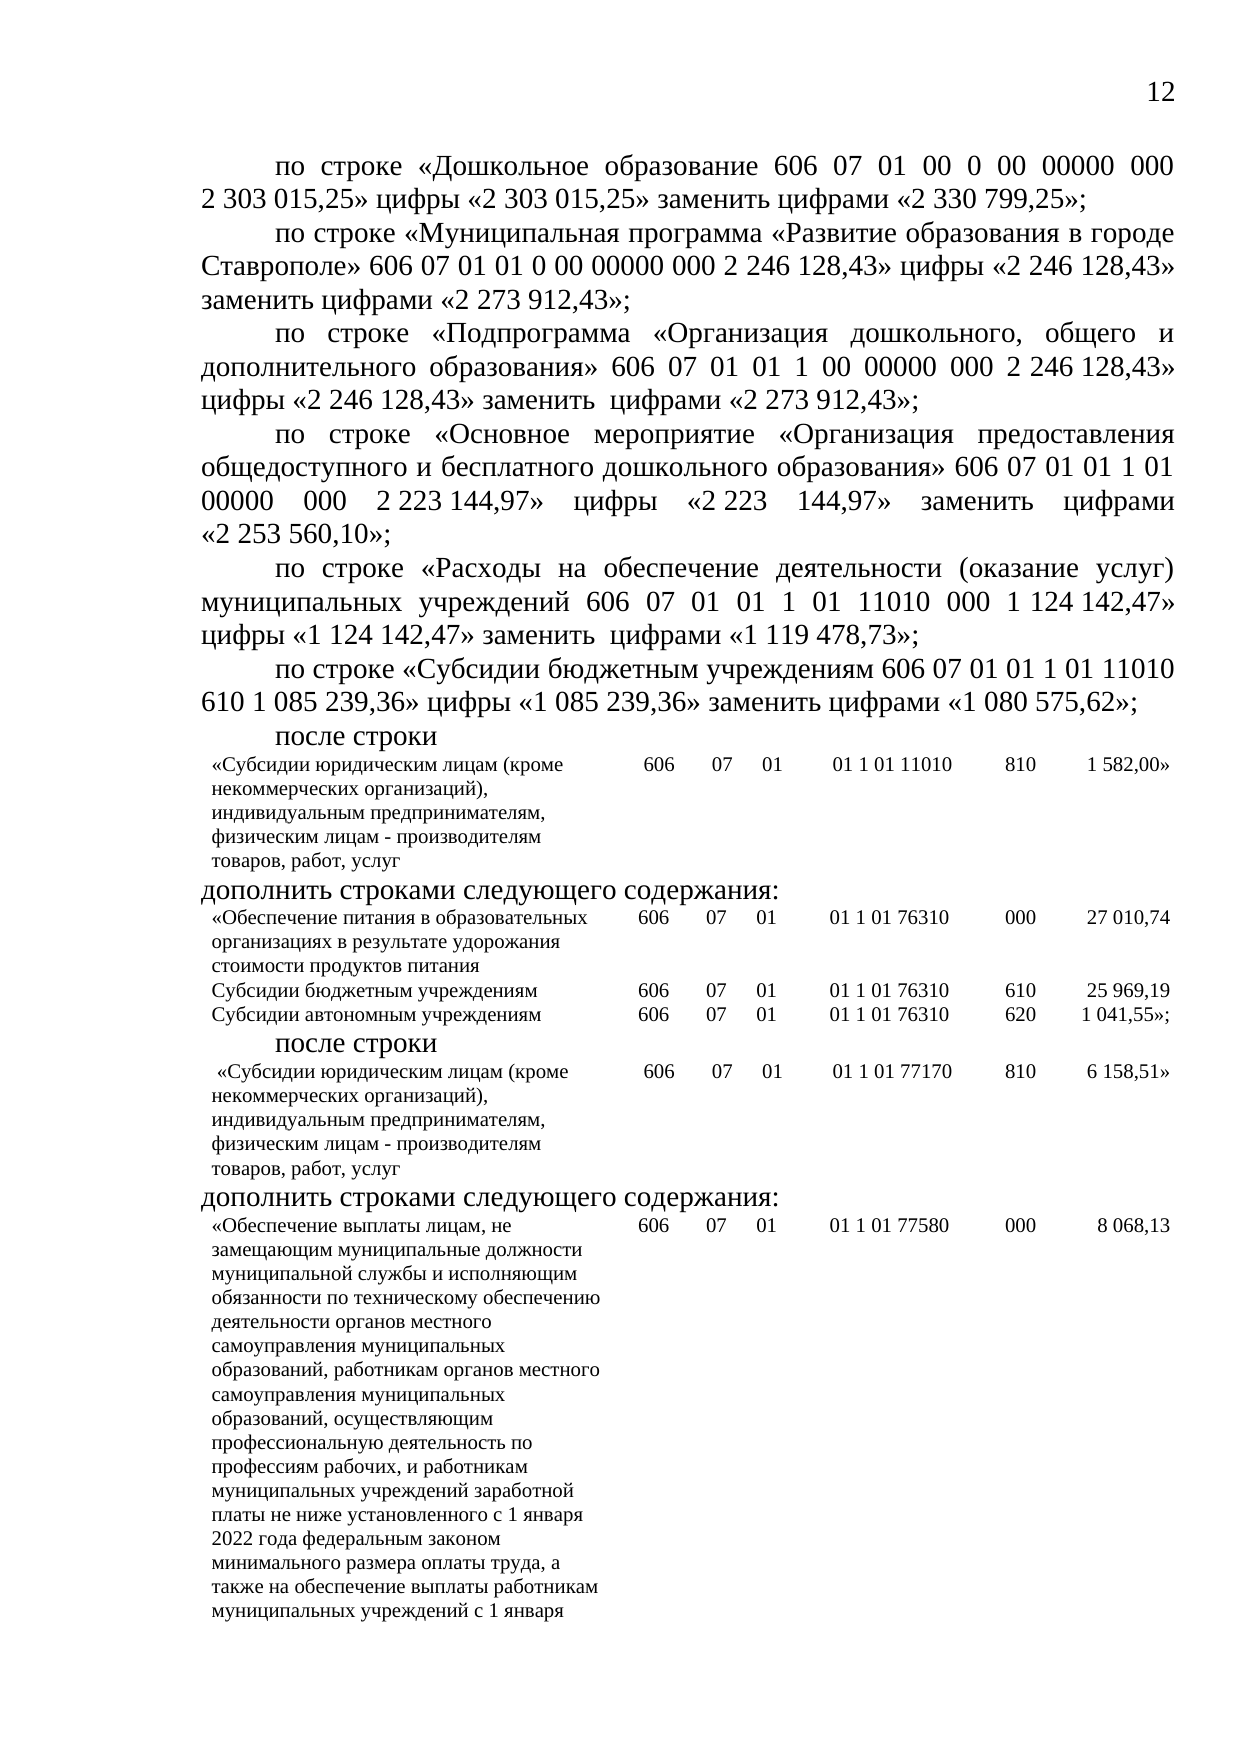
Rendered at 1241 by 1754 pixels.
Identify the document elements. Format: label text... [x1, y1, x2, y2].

table_cell 07 [695, 978, 738, 1002]
table_header 606 [612, 1213, 694, 1622]
table_header 8 068,13 [1057, 1213, 1181, 1622]
table_cell 606 [612, 1002, 694, 1026]
table_cell 25 969,19 [1057, 978, 1181, 1002]
text дополнить строками следующего содержания: [201, 872, 1175, 905]
table_header 01 [738, 905, 795, 977]
table_header 000 [984, 905, 1057, 977]
table_header 27 010,74 [1057, 905, 1181, 977]
text после строки [201, 718, 1175, 751]
table_header 000 [984, 1213, 1057, 1622]
text по строке «Расходы на обеспечение деятельности (оказание услуг) муниципальных учреждений 606 07 01 01 1 01 11010 000 1 124 142,47» цифры «1 124 142,47» заменить цифрами «1 119 478,73»; [201, 550, 1175, 651]
table_header 606 [612, 905, 694, 977]
table_cell Субсидии бюджетным учреждениям [200, 978, 612, 1002]
table_header 01 1 01 77170 [801, 1059, 983, 1179]
table_cell 1 041,55»; [1057, 1002, 1181, 1026]
table_header 07 [695, 1213, 738, 1622]
table_header 01 [738, 1213, 795, 1622]
table_header 01 1 01 76310 [795, 905, 983, 977]
table_cell 01 [738, 1002, 795, 1026]
table_cell 610 [984, 978, 1057, 1002]
table_header 07 [695, 905, 738, 977]
text дополнить строками следующего содержания: [201, 1179, 1175, 1213]
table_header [200, 1213, 612, 1622]
table_header 1 582,00» [1057, 751, 1181, 872]
table_header 01 [744, 751, 801, 872]
table_header 07 [700, 1059, 744, 1179]
table_header 810 [984, 751, 1057, 872]
table_header 01 1 01 11010 [801, 751, 983, 872]
table_cell 606 [612, 978, 694, 1002]
table_cell 01 1 01 76310 [795, 1002, 983, 1026]
table_header 07 [700, 751, 744, 872]
table_header «Субсидии юридическим лицам (кроме некоммерческих организаций), индивидуальным предпринимателям, физическим лицам - производителям товаров, работ, услуг [200, 751, 618, 872]
table_header 01 [744, 1059, 801, 1179]
table_cell 620 [984, 1002, 1057, 1026]
table_header 810 [984, 1059, 1057, 1179]
text по строке «Субсидии бюджетным учреждениям 606 07 01 01 1 01 11010 610 1 085 239,36» цифры «1 085 239,36» заменить цифрами «1 080 575,62»; [201, 651, 1175, 718]
table_header 01 1 01 77580 [795, 1213, 983, 1622]
table_cell Субсидии автономным учреждениям [200, 1002, 612, 1026]
table_header «Обеспечение питания в образовательных организациях в результате удорожания стоимости продуктов питания [200, 905, 612, 977]
text после строки [201, 1026, 1175, 1059]
table_cell 07 [695, 1002, 738, 1026]
text по строке «Дошкольное образование 606 07 01 00 0 00 00000 000 2 303 015,25» цифры «2 303 015,25» заменить цифрами «2 330 799,25»; [201, 148, 1175, 215]
table_header 606 [618, 1059, 700, 1179]
table_cell 01 [738, 978, 795, 1002]
text по строке «Подпрограмма «Организация дошкольного, общего и дополнительного образования» 606 07 01 01 1 00 00000 000 2 246 128,43» цифры «2 246 128,43» заменить цифрами «2 273 912,43»; [201, 315, 1175, 416]
table_header 6 158,51» [1057, 1059, 1181, 1179]
text по строке «Основное мероприятие «Организация предоставления общедоступного и бесплатного дошкольного образования» 606 07 01 01 1 01 00000 000 2 223 144,97» цифры «2 223 144,97» заменить цифрами «2 253 560,10»; [201, 416, 1175, 550]
table_header «Субсидии юридическим лицам (кроме некоммерческих организаций), индивидуальным предпринимателям, физическим лицам - производителям товаров, работ, услуг [200, 1059, 618, 1179]
text по строке «Муниципальная программа «Развитие образования в городе Ставрополе» 606 07 01 01 0 00 00000 000 2 246 128,43» цифры «2 246 128,43» заменить цифрами «2 273 912,43»; [201, 215, 1175, 315]
table_header 606 [618, 751, 700, 872]
table_cell 01 1 01 76310 [795, 978, 983, 1002]
